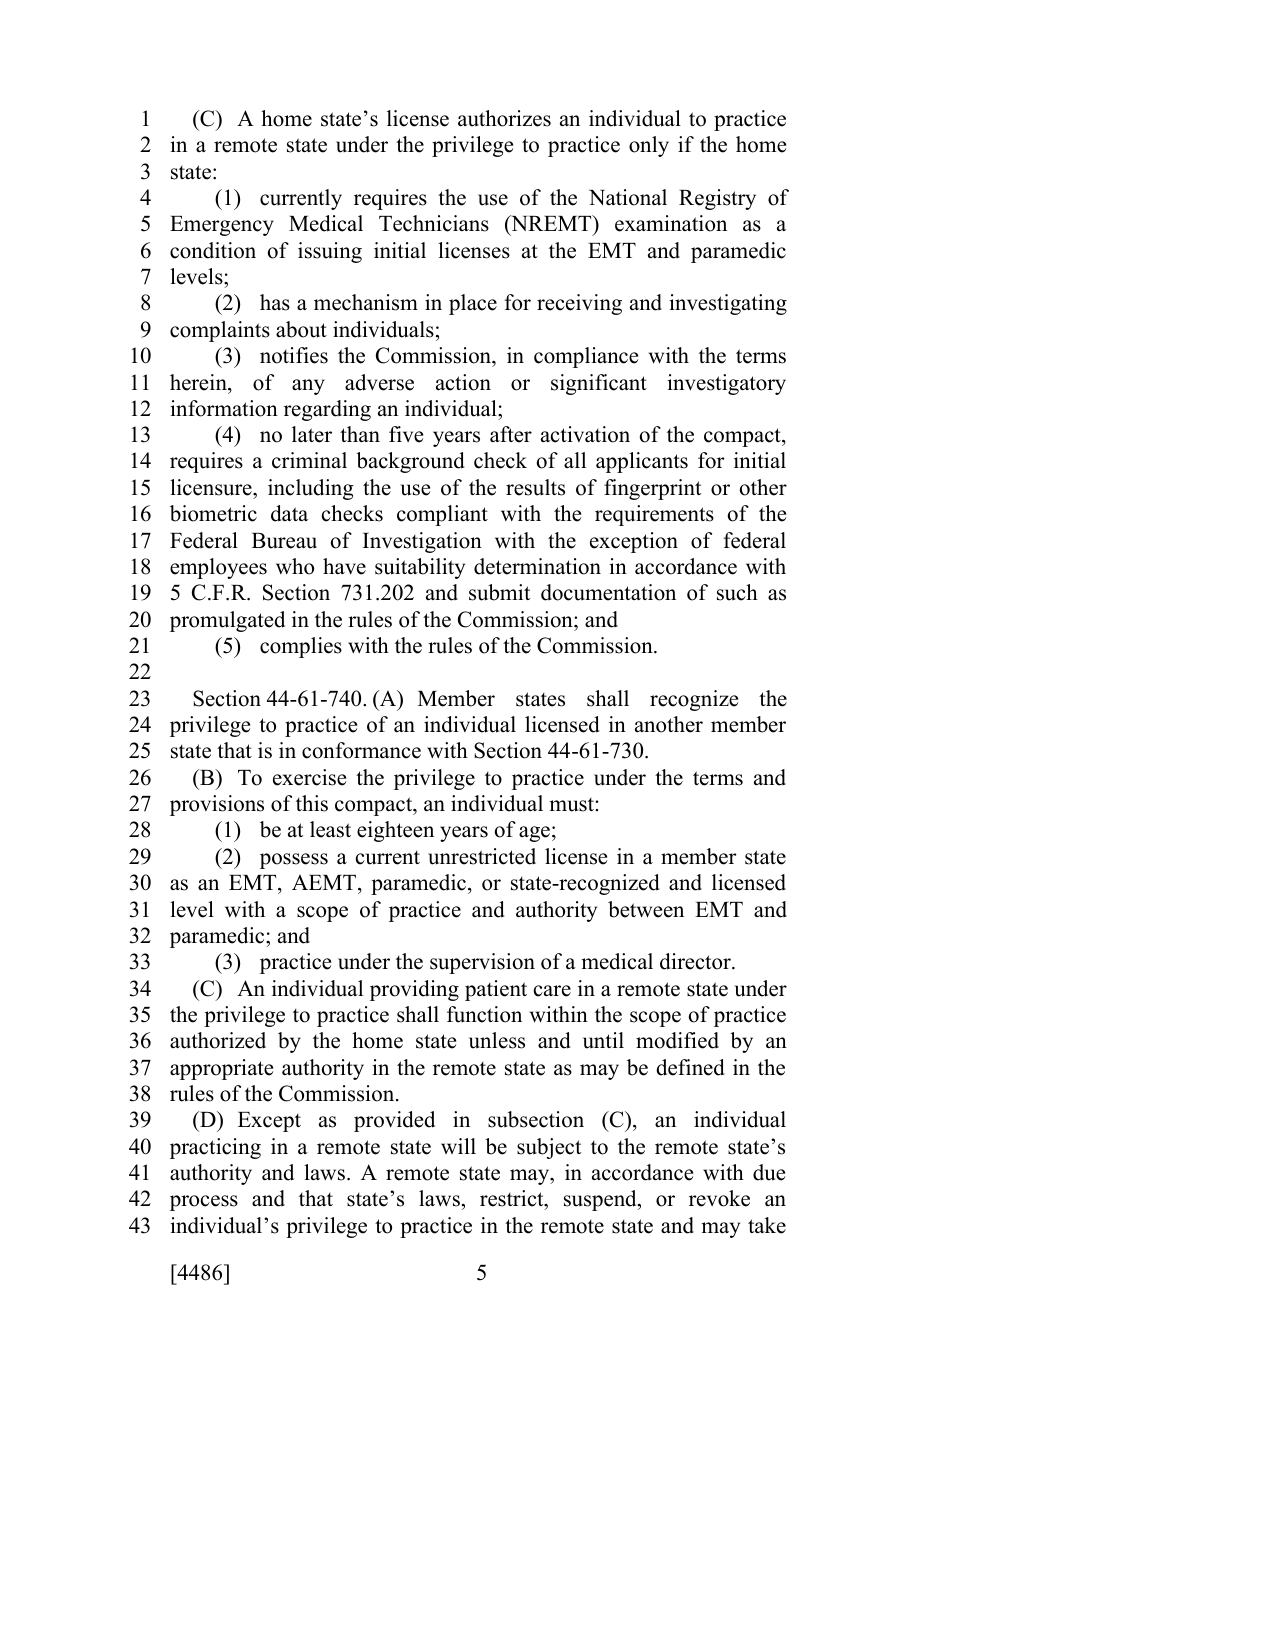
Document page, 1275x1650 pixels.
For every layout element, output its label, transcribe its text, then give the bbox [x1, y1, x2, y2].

text (2) has a mechanism in place for receiving and investigating complaints about individuals; [169, 289, 787, 342]
text Section 44-61-740. (A) Member states shall recognize the privilege to practice of an individual licensed in another member state that is in conformance with Section 44-61-730. [169, 685, 787, 764]
text (4) no later than five years after activation of the compact, requires a criminal background check of all applicants for initial licensure, including the use of the results of fingerprint or other biometric data checks compliant with the requirements of the Federal Bureau of Investigation with the exception of federal employees who have suitability determination in accordance with 5 C.F.R. Section 731.202 and submit documentation of such as promulgated in the rules of the Commission; and [169, 421, 787, 632]
text (2) possess a current unrestricted license in a member state as an EMT, AEMT, paramedic, or state-recognized and licensed level with a scope of practice and authority between EMT and paramedic; and [169, 843, 787, 948]
text (3) practice under the supervision of a medical director. [169, 948, 787, 975]
text (B) To exercise the privilege to practice under the terms and provisions of this compact, an individual must: [169, 764, 787, 817]
text (3) notifies the Commission, in compliance with the terms herein, of any adverse action or significant investigatory information regarding an individual; [169, 342, 787, 421]
text (1) currently requires the use of the National Registry of Emergency Medical Technicians (NREMT) examination as a condition of issuing initial licenses at the EMT and paramedic levels; [169, 184, 787, 289]
text (C) A home state’s license authorizes an individual to practice in a remote state under the privilege to practice only if the home state: [169, 105, 787, 184]
text (5) complies with the rules of the Commission. [169, 632, 787, 658]
text (C) An individual providing patient care in a remote state under the privilege to practice shall function within the scope of practice authorized by the home state unless and until modified by an appropriate authority in the remote state as may be defined in the rules of the Commission. [169, 975, 787, 1106]
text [169, 1106, 787, 1238]
text (1) be at least eighteen years of age; [169, 817, 787, 843]
